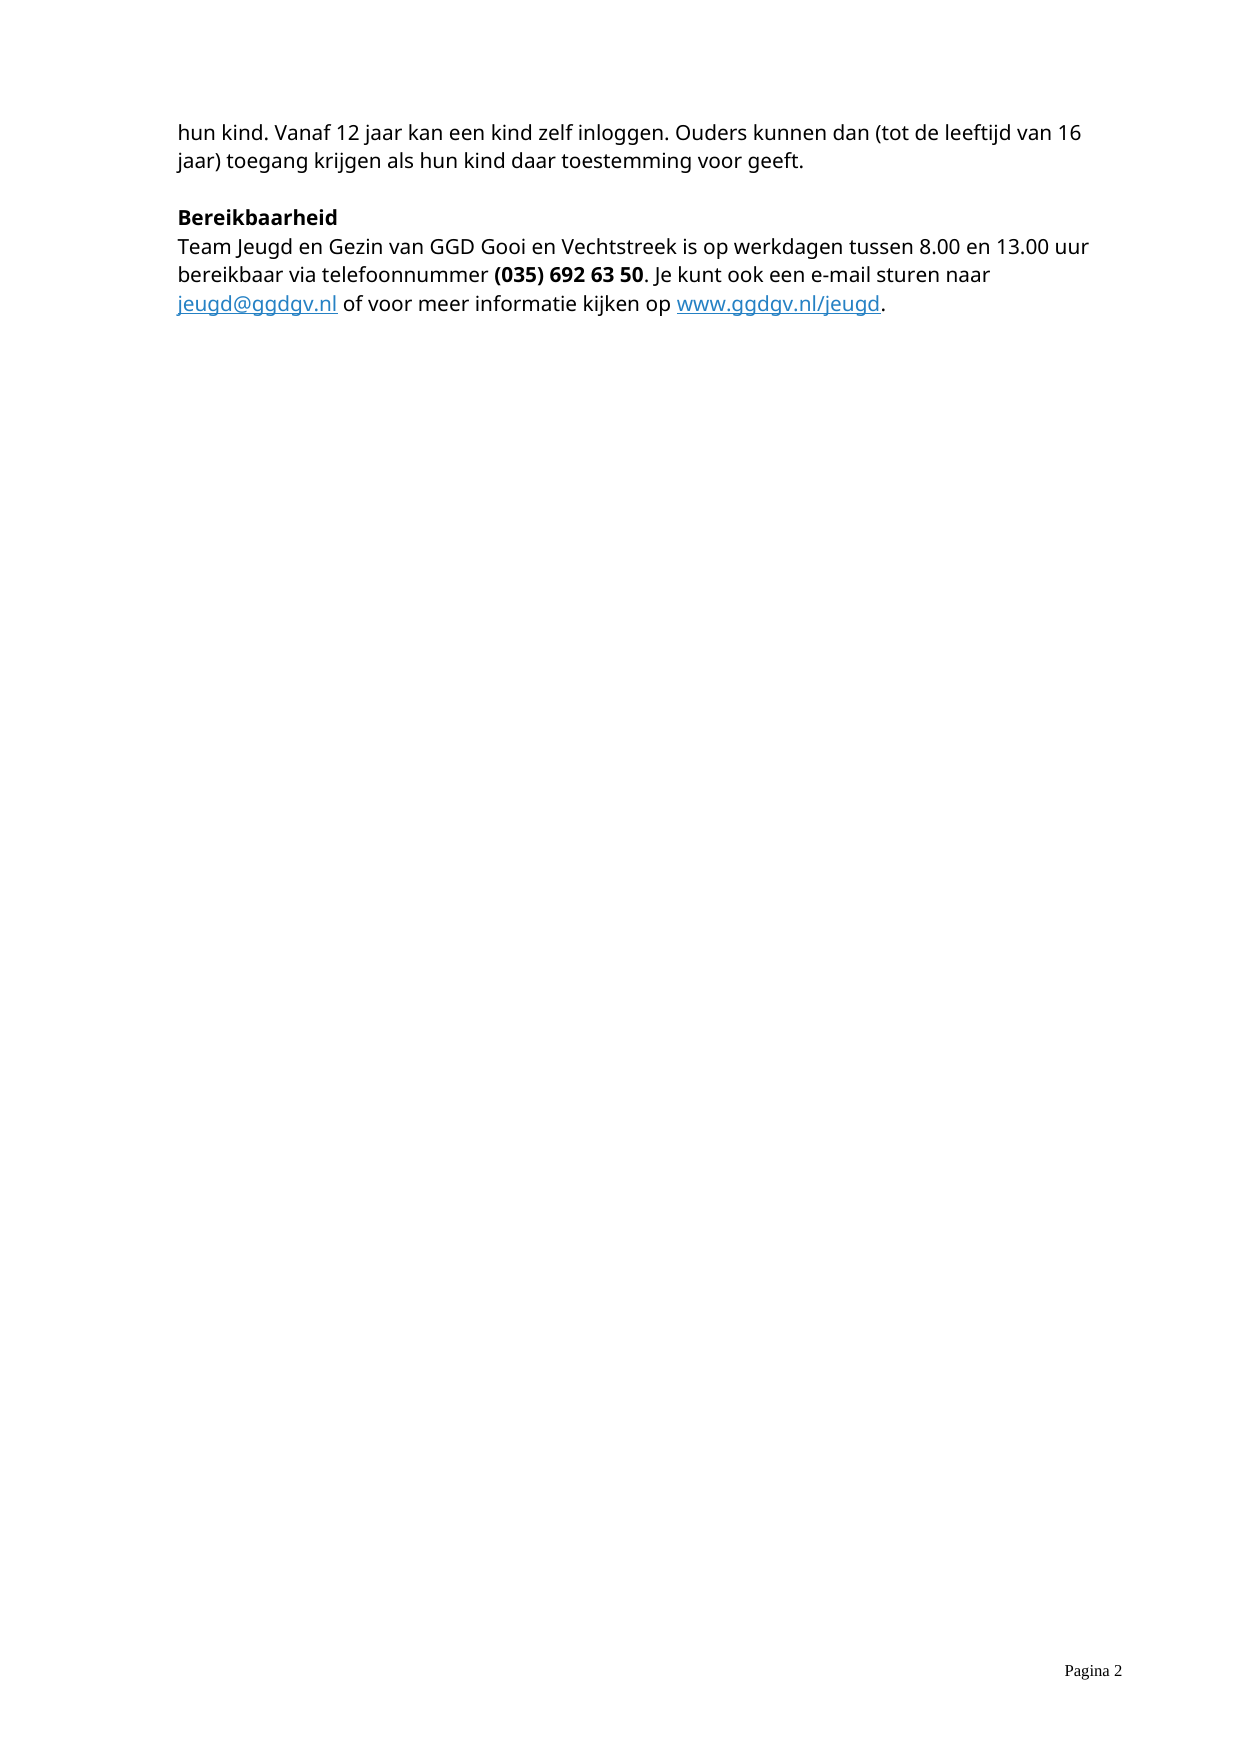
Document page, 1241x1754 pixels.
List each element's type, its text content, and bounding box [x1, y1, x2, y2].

text Bereikbaarheid [177, 203, 1122, 232]
text Team Jeugd en Gezin van GGD Gooi en Vechtstreek is op werkdagen tussen 8.00 en 13.00 uur bereikbaar via telefoonnummer (035) 692 63 50. Je kunt ook een e-mail sturen naar jeugd@ggdgv.nl of voor meer informatie kijken op www.ggdgv.nl/jeugd. [177, 232, 1122, 317]
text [177, 118, 1122, 175]
